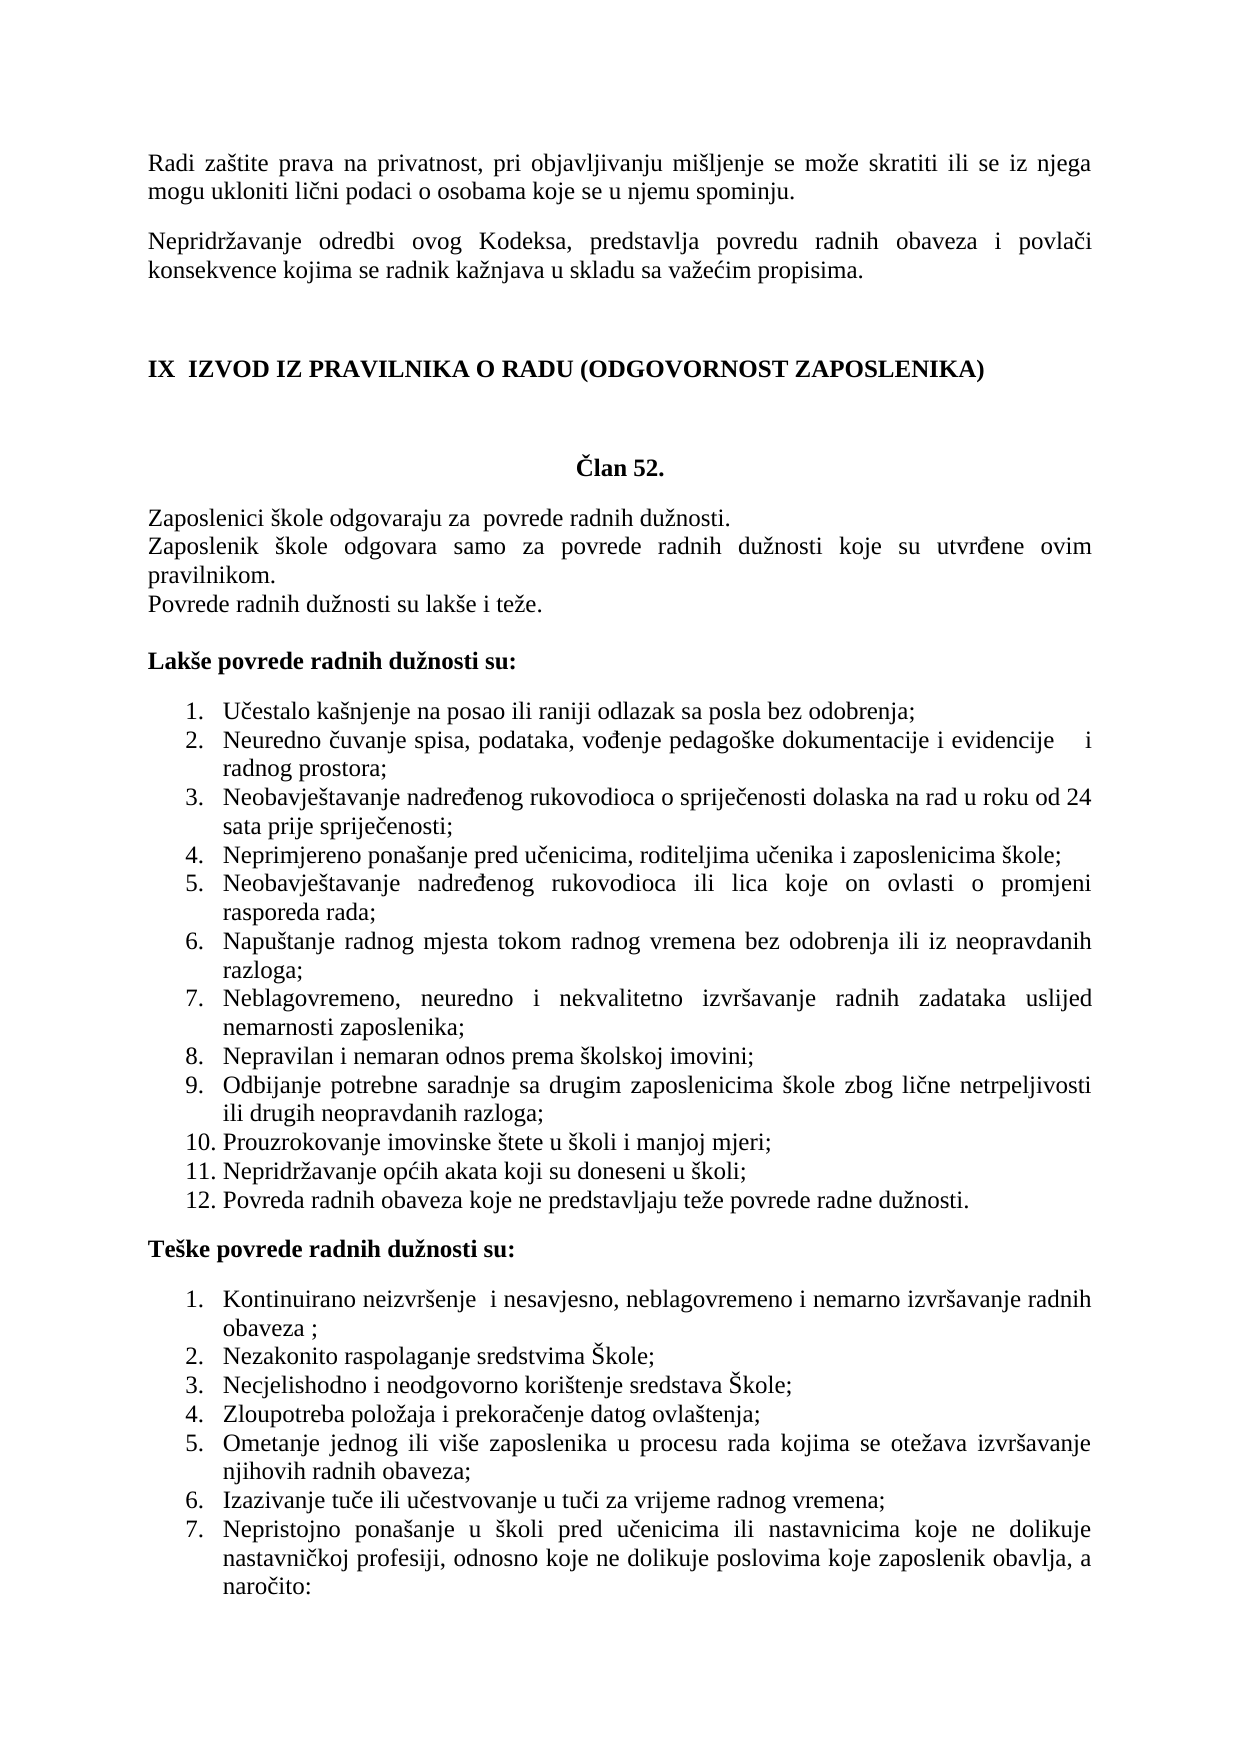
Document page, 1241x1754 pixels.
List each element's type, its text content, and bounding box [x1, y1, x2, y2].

text Povrede radnih dužnosti su lakše i teže. [148, 589, 1093, 618]
text Teške povrede radnih dužnosti su: [148, 1234, 1093, 1263]
list Zloupotreba položaja i prekoračenje datog ovlaštenja; [185, 1399, 1093, 1428]
list Ometanje jednog ili više zaposlenika u procesu rada kojima se otežava izvršavanje njihovih radnih obaveza; [185, 1428, 1093, 1485]
list Odbijanje potrebne saradnje sa drugim zaposlenicima škole zbog lične netrpeljivosti ili drugih neopravdanih razloga; [185, 1070, 1093, 1127]
list Nezakonito raspolaganje sredstvima Škole; [185, 1341, 1093, 1370]
list Neblagovremeno, neuredno i nekvalitetno izvršavanje radnih zadataka uslijed nemarnosti zaposlenika; [185, 983, 1093, 1041]
list Neprimjereno ponašanje pred učenicima, roditeljima učenika i zaposlenicima škole; [185, 840, 1093, 868]
text IX IZVOD IZ PRAVILNIKA O RADU (ODGOVORNOST ZAPOSLENIKA) [148, 354, 1093, 383]
list Nepridržavanje općih akata koji su doneseni u školi; [185, 1156, 1093, 1185]
text Zaposlenik škole odgovara samo za povrede radnih dužnosti koje su utvrđene ovim pravilnikom. [148, 531, 1093, 589]
text Nepridržavanje odredbi ovog Kodeksa, predstavlja povredu radnih obaveza i povlači konsekvence kojima se radnik kažnjava u skladu sa važećim propisima. [148, 226, 1093, 283]
list Kontinuirano neizvršenje i nesavjesno, neblagovremeno i nemarno izvršavanje radnih obaveza ; [185, 1284, 1093, 1341]
list Necjelishodno i neodgovorno korištenje sredstava Škole; [185, 1370, 1093, 1399]
list Neobavještavanje nadređenog rukovodioca o spriječenosti dolaska na rad u roku od 24 sata prije spriječenosti; [185, 782, 1093, 840]
list Povreda radnih obaveza koje ne predstavljaju teže povrede radne dužnosti. [185, 1185, 1093, 1213]
list Učestalo kašnjenje na posao ili raniji odlazak sa posla bez odobrenja; [185, 696, 1093, 725]
list Neuredno čuvanje spisa, podataka, vođenje pedagoške dokumentacije i evidencije i radnog prostora; [185, 725, 1093, 782]
list Prouzrokovanje imovinske štete u školi i manjoj mjeri; [185, 1127, 1093, 1156]
list Nepristojno ponašanje u školi pred učenicima ili nastavnicima koje ne dolikuje nastavničkoj profesiji, odnosno koje ne dolikuje poslovima koje zaposlenik obavlja, a naročito: [185, 1514, 1093, 1600]
text Zaposlenici škole odgovaraju za povrede radnih dužnosti. [148, 503, 1093, 531]
text Lakše povrede radnih dužnosti su: [148, 646, 1093, 675]
list Nepravilan i nemaran odnos prema školskoj imovini; [185, 1041, 1093, 1070]
list Izazivanje tuče ili učestvovanje u tuči za vrijeme radnog vremena; [185, 1485, 1093, 1514]
text Radi zaštite prava na privatnost, pri objavljivanju mišljenje se može skratiti ili se iz njega mogu ukloniti lični podaci o osobama koje se u njemu spominju. [148, 148, 1093, 205]
text Član 52. [148, 453, 1093, 482]
list Neobavještavanje nadređenog rukovodioca ili lica koje on ovlasti o promjeni rasporeda rada; [185, 868, 1093, 926]
list Napuštanje radnog mjesta tokom radnog vremena bez odobrenja ili iz neopravdanih razloga; [185, 926, 1093, 983]
